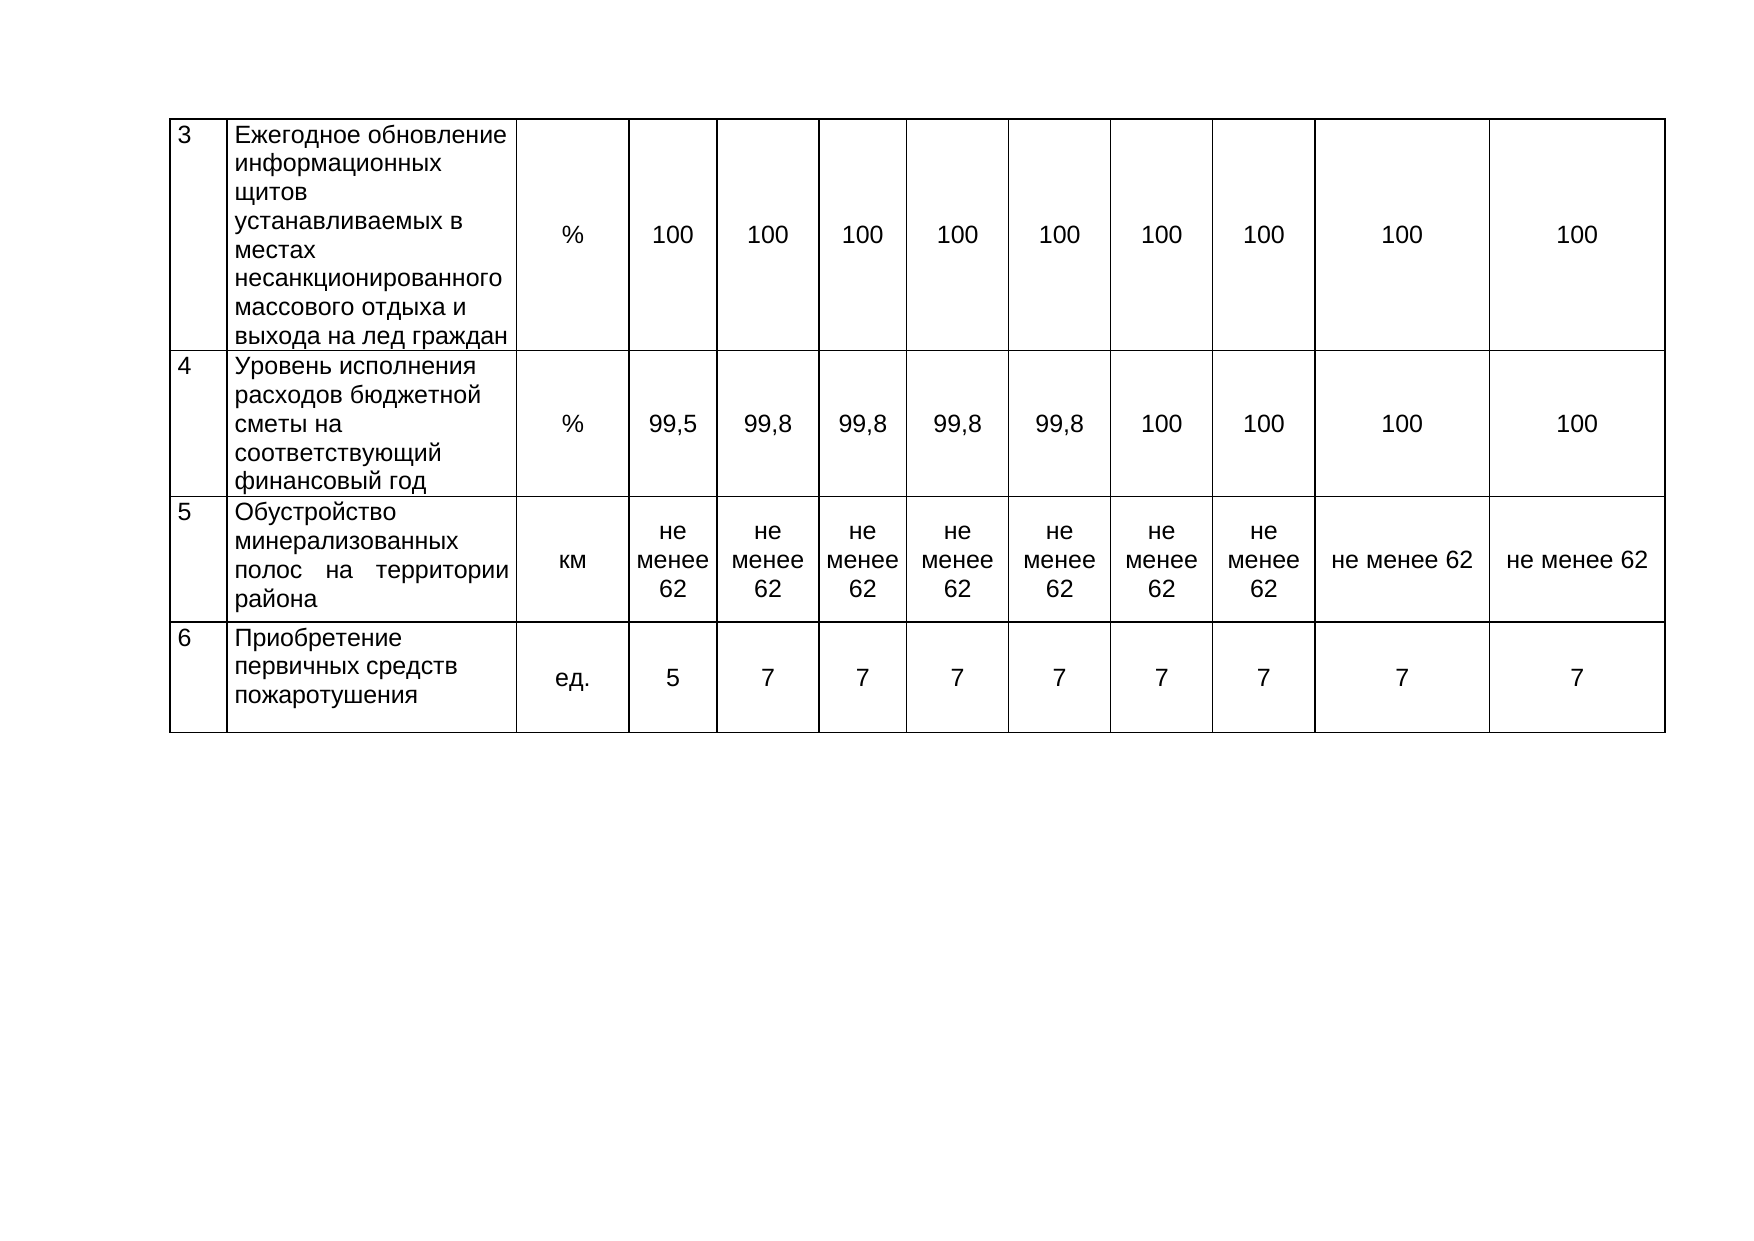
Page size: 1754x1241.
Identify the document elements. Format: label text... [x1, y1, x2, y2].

table_cell не менее 62 [1213, 497, 1314, 621]
table_cell 7 [1111, 623, 1212, 732]
table_cell 100 [907, 120, 1008, 350]
table_cell 100 [1316, 351, 1489, 496]
table_cell 7 [907, 623, 1008, 732]
table_cell не менее 62 [1111, 497, 1212, 621]
table_cell не менее 62 [1490, 497, 1664, 621]
table_cell % [517, 120, 628, 350]
table_cell 5 [630, 623, 716, 732]
table_cell 7 [1213, 623, 1314, 732]
table_cell 100 [1009, 120, 1110, 350]
table_cell 99,8 [718, 351, 818, 496]
table_cell 7 [1009, 623, 1110, 732]
table_cell 5 [171, 497, 226, 621]
table_cell км [517, 497, 628, 621]
table_cell 100 [718, 120, 818, 350]
table_cell % [517, 351, 628, 496]
table_cell не менее 62 [630, 497, 716, 621]
table_cell 100 [1316, 120, 1489, 350]
table_cell Ежегодное обновление информационных щитов устанавливаемых в местах несанкционированного массового отдыха и выхода на лед граждан [228, 120, 516, 350]
table_cell 99,8 [820, 351, 906, 496]
table_cell 7 [718, 623, 818, 732]
table_cell Обустройство минерализованных полос на территории района [228, 497, 516, 621]
table_cell 99,8 [1009, 351, 1110, 496]
table_cell 3 [171, 120, 226, 350]
table_cell 4 [171, 351, 226, 496]
table_cell не менее 62 [1009, 497, 1110, 621]
table_cell не менее 62 [1316, 497, 1489, 621]
table_cell 100 [1490, 120, 1664, 350]
table_cell 100 [1111, 351, 1212, 496]
table_cell не менее 62 [907, 497, 1008, 621]
table_cell 6 [171, 623, 226, 732]
table_cell 100 [1213, 120, 1314, 350]
table_cell 99,8 [907, 351, 1008, 496]
table_cell 100 [1490, 351, 1664, 496]
table_cell ед. [517, 623, 628, 732]
table_cell Приобретение первичных средств пожаротушения [228, 623, 516, 732]
table_cell 100 [630, 120, 716, 350]
table_cell 99,5 [630, 351, 716, 496]
table_cell 7 [820, 623, 906, 732]
table_cell не менее 62 [820, 497, 906, 621]
table_cell 100 [1213, 351, 1314, 496]
table_cell 100 [820, 120, 906, 350]
table_cell Уровень исполнения расходов бюджетной сметы на соответствующий финансовый год [228, 351, 516, 496]
table_cell 100 [1111, 120, 1212, 350]
table_cell 7 [1316, 623, 1489, 732]
table_cell 7 [1490, 623, 1664, 732]
table_cell не менее 62 [718, 497, 818, 621]
